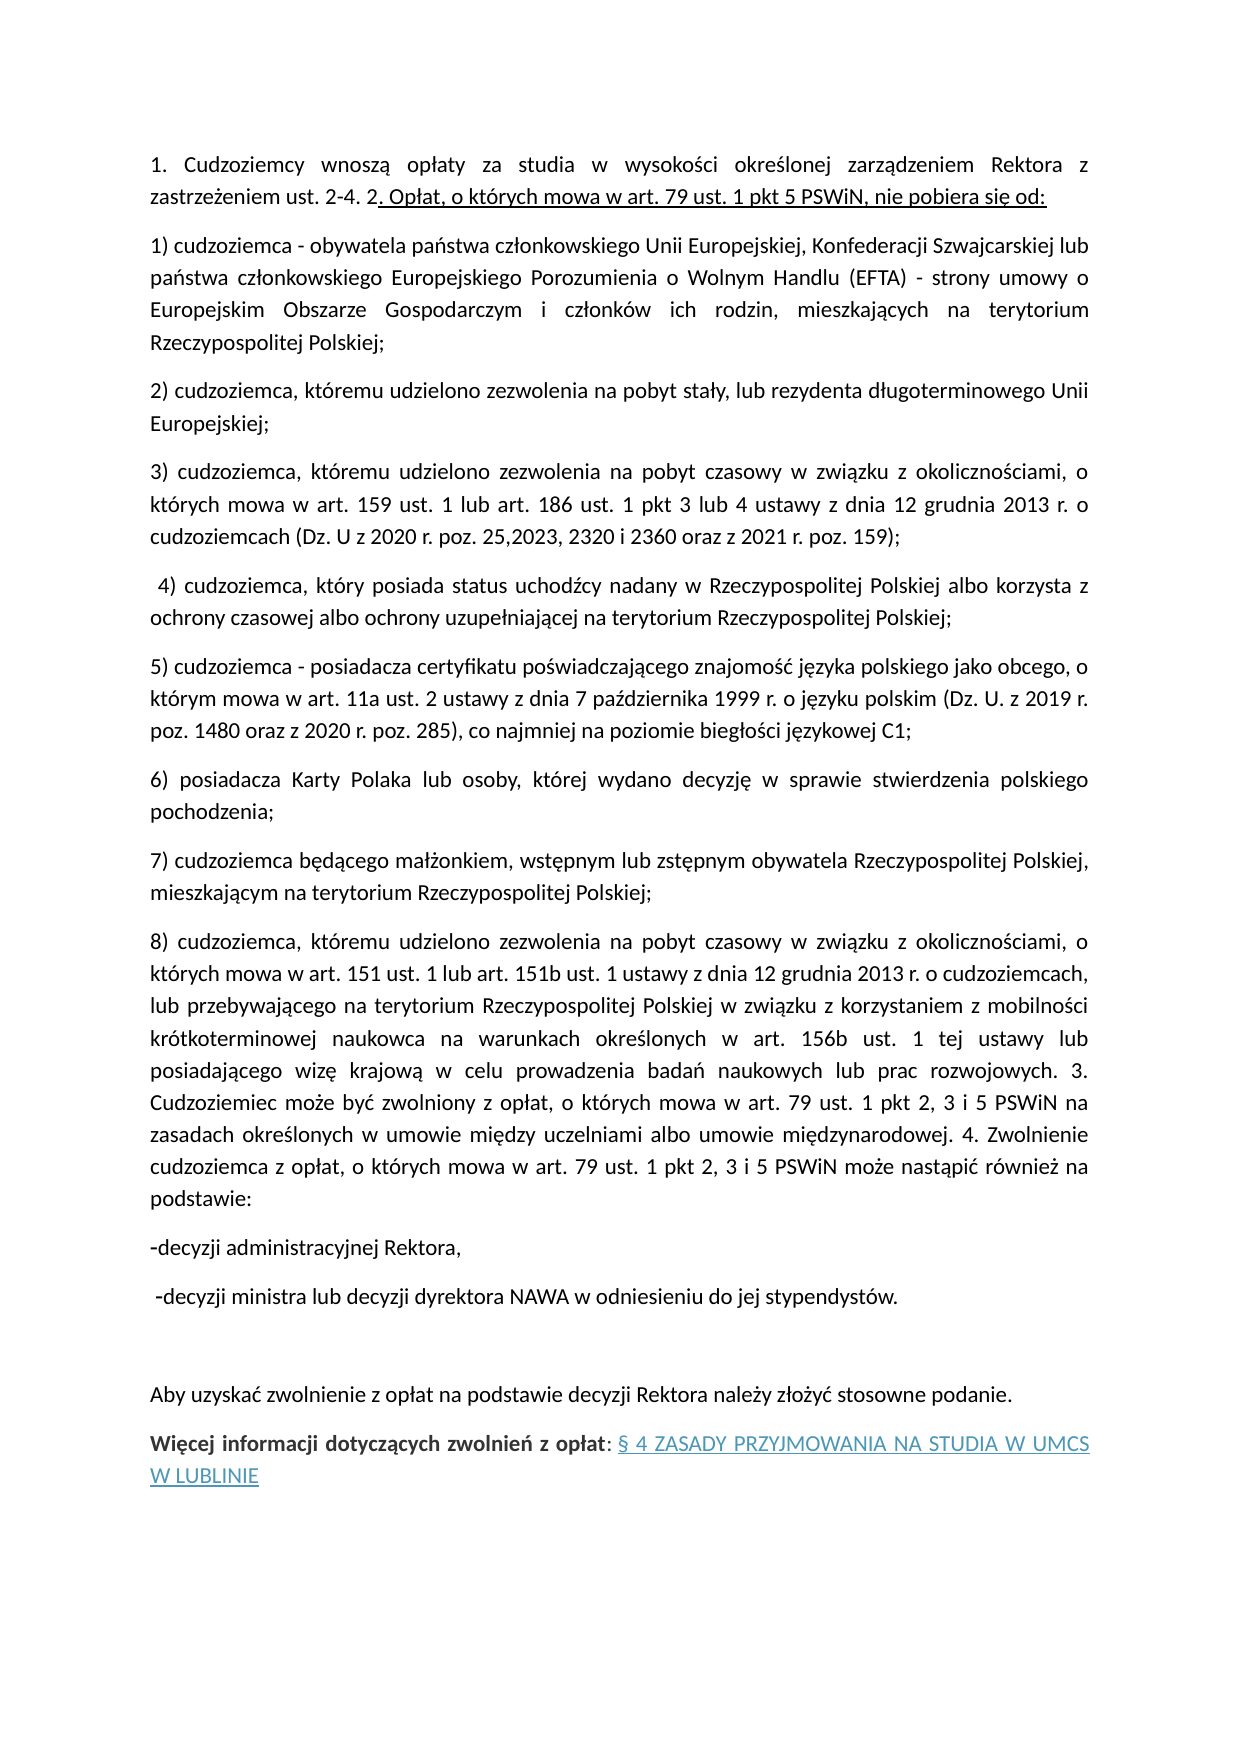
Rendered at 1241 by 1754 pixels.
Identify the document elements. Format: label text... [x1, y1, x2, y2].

text Więcej informacji dotyczących zwolnień z opłat: § 4 ZASADY PRZYJMOWANIA NA STUDIA W UMCS W LUBLINIE [150, 1457, 1090, 1489]
text 4) cudzoziemca, który posiada status uchodźcy nadany w Rzeczypospolitej Polskiej albo korzysta z ochrony czasowej albo ochrony uzupełniającej na terytorium Rzeczypospolitej Polskiej; [150, 571, 1090, 631]
text Aby uzyskać zwolnienie z opłat na podstawie decyzji Rektora należy złożyć stosowne podanie. [150, 1380, 1090, 1408]
text 7) cudzoziemca będącego małżonkiem, wstępnym lub zstępnym obywatela Rzeczypospolitej Polskiej, mieszkającym na terytorium Rzeczypospolitej Polskiej; [150, 846, 1090, 906]
text 1. Cudzoziemcy wnoszą opłaty za studia w wysokości określonej zarządzeniem Rektora z zastrzeżeniem ust. 2-4. 2. Opłat, o których mowa w art. 79 ust. 1 pkt 5 PSWiN, nie pobiera się od: [150, 150, 1090, 210]
text 8) cudzoziemca, któremu udzielono zezwolenia na pobyt czasowy w związku z okolicznościami, o których mowa w art. 151 ust. 1 lub art. 151b ust. 1 ustawy z dnia 12 grudnia 2013 r. o cudzoziemcach, lub przebywającego na terytorium Rzeczypospolitej Polskiej w związku z korzystaniem z mobilności krótkoterminowej naukowca na warunkach określonych w art. 156b ust. 1 tej ustawy lub posiadającego wizę krajową w celu prowadzenia badań naukowych lub prac rozwojowych. 3. Cudzoziemiec może być zwolniony z opłat, o których mowa w art. 79 ust. 1 pkt 2, 3 i 5 PSWiN na zasadach określonych w umowie między uczelniami albo umowie międzynarodowej. 4. Zwolnienie cudzoziemca z opłat, o których mowa w art. 79 ust. 1 pkt 2, 3 i 5 PSWiN może nastąpić również na podstawie: [150, 927, 1090, 1213]
text 2) cudzoziemca, któremu udzielono zezwolenia na pobyt stały, lub rezydenta długoterminowego Unii Europejskiej; [150, 376, 1090, 437]
text decyzji administracyjnej Rektora, [150, 1233, 1090, 1261]
text 1) cudzoziemca - obywatela państwa członkowskiego Unii Europejskiej, Konfederacji Szwajcarskiej lub państwa członkowskiego Europejskiego Porozumienia o Wolnym Handlu (EFTA) - strony umowy o Europejskim Obszarze Gospodarczym i członków ich rodzin, mieszkających na terytorium Rzeczypospolitej Polskiej; [150, 231, 1090, 356]
text decyzji ministra lub decyzji dyrektora NAWA w odniesieniu do jej stypendystów. [150, 1282, 1090, 1310]
text 3) cudzoziemca, któremu udzielono zezwolenia na pobyt czasowy w związku z okolicznościami, o których mowa w art. 159 ust. 1 lub art. 186 ust. 1 pkt 3 lub 4 ustawy z dnia 12 grudnia 2013 r. o cudzoziemcach (Dz. U z 2020 r. poz. 25,2023, 2320 i 2360 oraz z 2021 r. poz. 159); [150, 457, 1090, 550]
text 5) cudzoziemca - posiadacza certyfikatu poświadczającego znajomość języka polskiego jako obcego, o którym mowa w art. 11a ust. 2 ustawy z dnia 7 października 1999 r. o języku polskim (Dz. U. z 2019 r. poz. 1480 oraz z 2020 r. poz. 285), co najmniej na poziomie biegłości językowej C1; [150, 652, 1090, 744]
text 6) posiadacza Karty Polaka lub osoby, której wydano decyzję w sprawie stwierdzenia polskiego pochodzenia; [150, 765, 1090, 825]
